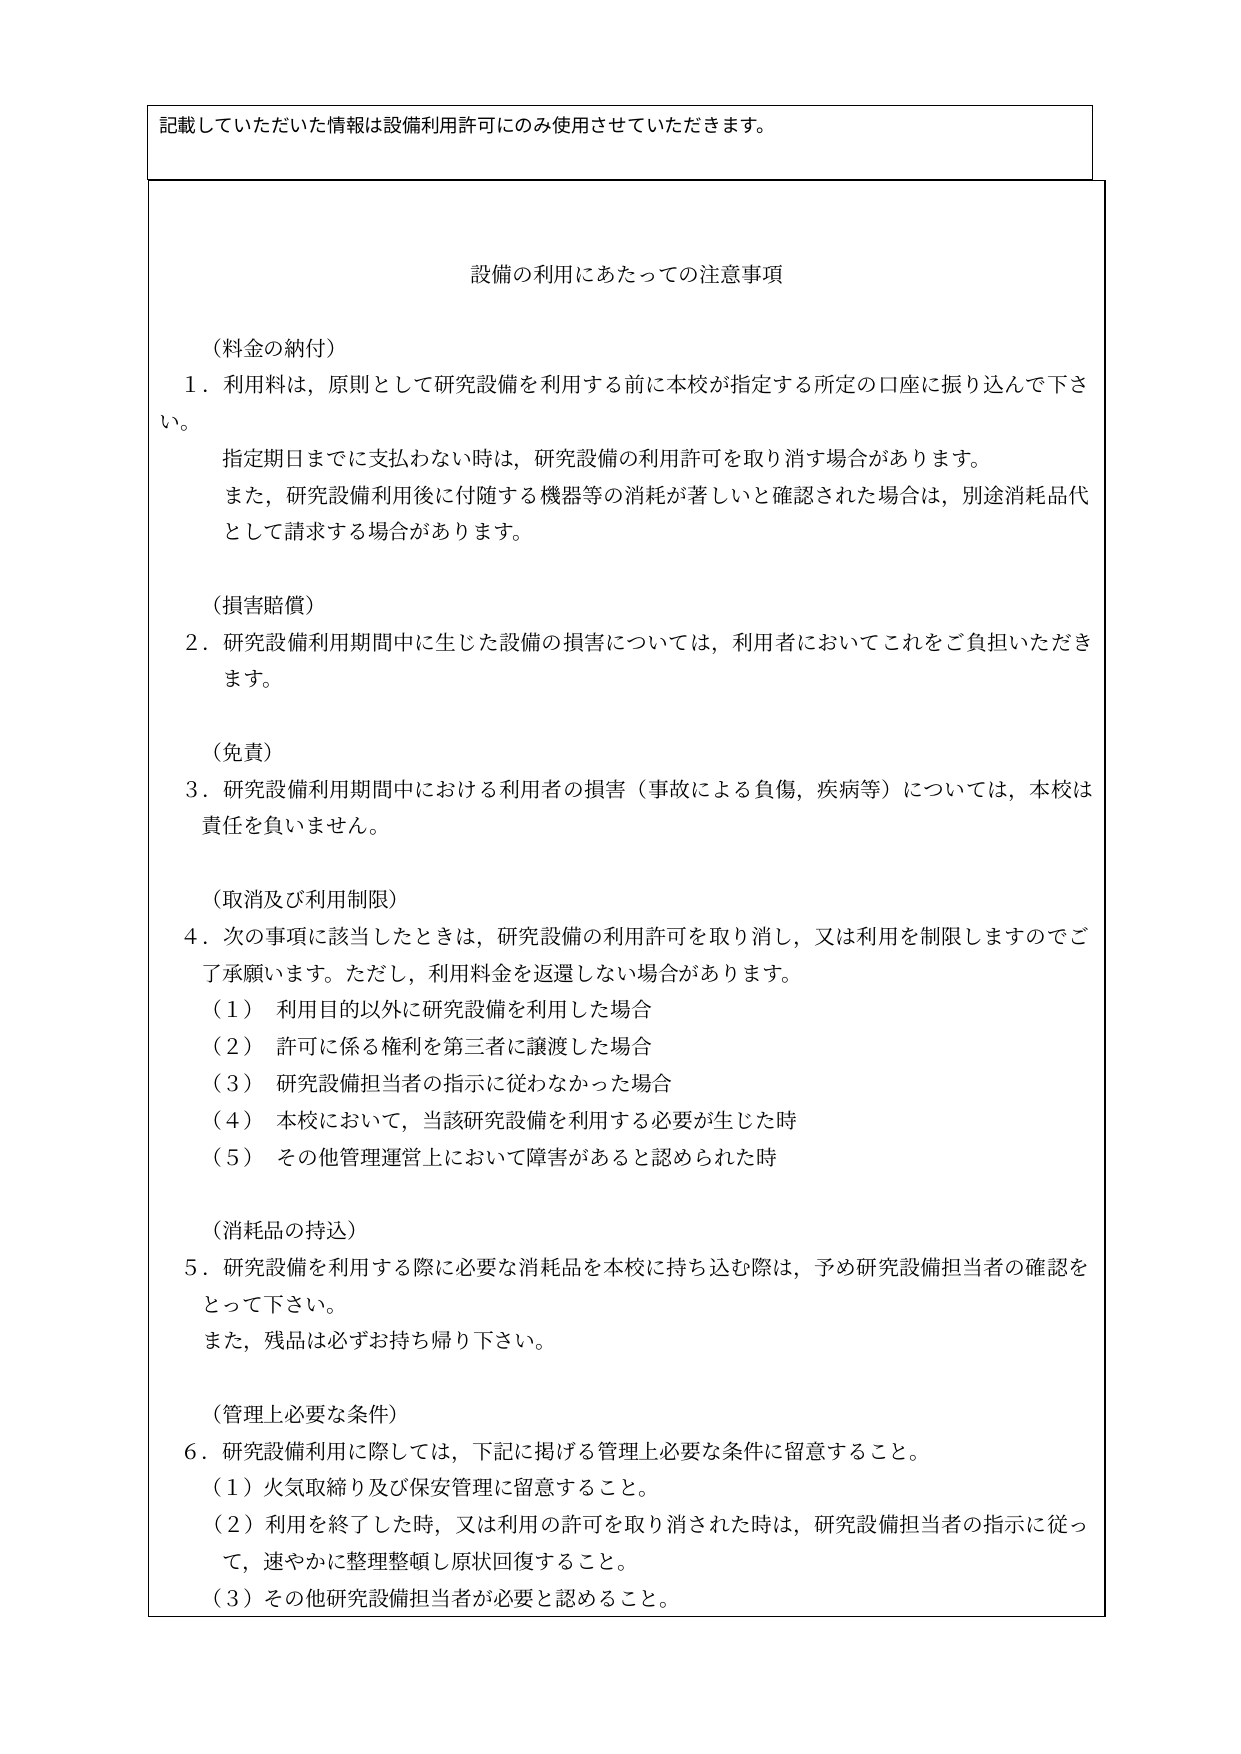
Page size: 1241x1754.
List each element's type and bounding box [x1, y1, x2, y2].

table_cell [148, 106, 1092, 179]
table_header [149, 181, 1104, 1616]
